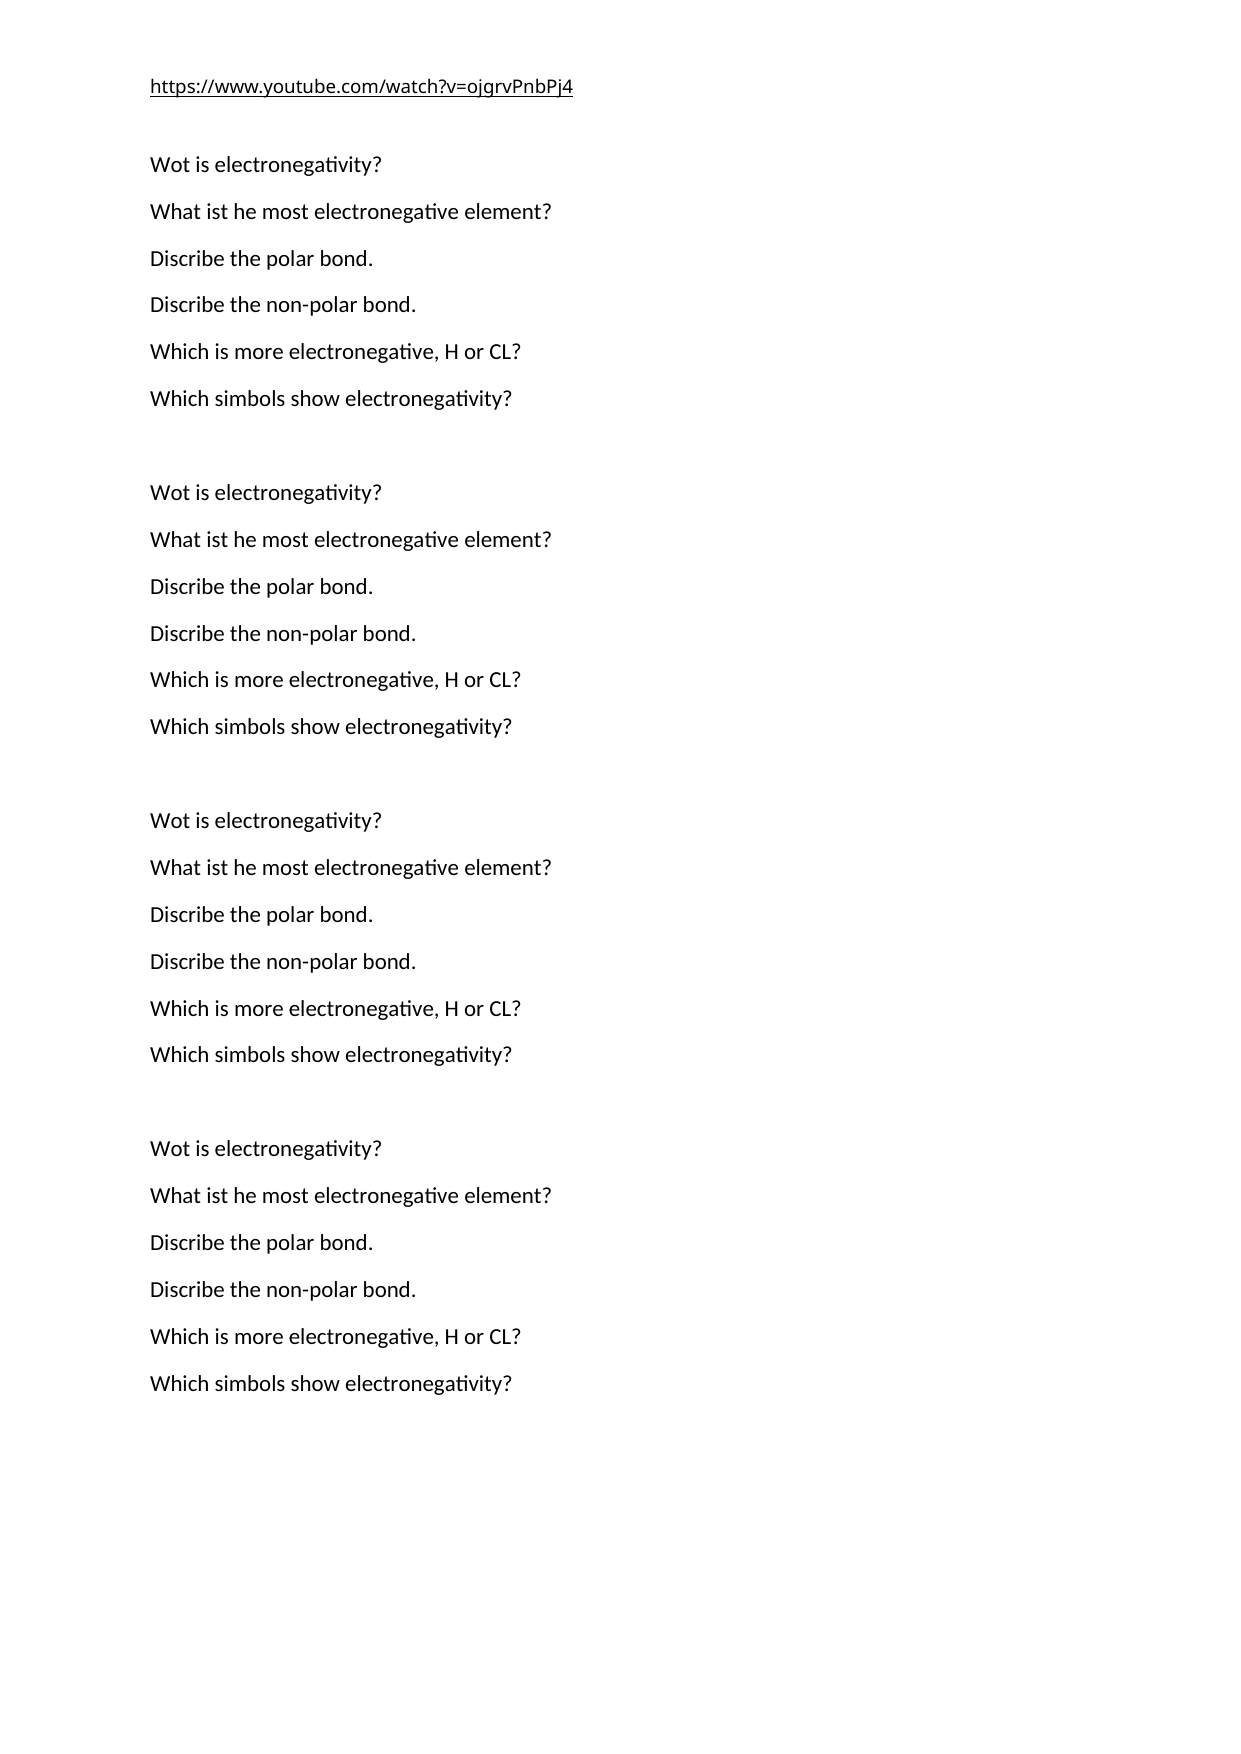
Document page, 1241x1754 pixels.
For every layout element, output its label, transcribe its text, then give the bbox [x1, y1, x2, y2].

text Which is more electronegative, H or CL? [150, 1322, 1090, 1350]
text Discribe the polar bond. [150, 900, 1090, 928]
text Which simbols show electronegativity? [150, 384, 1090, 412]
text Discribe the non-polar bond. [150, 619, 1090, 647]
text Which is more electronegative, H or CL? [150, 337, 1090, 366]
text Discribe the polar bond. [150, 244, 1090, 272]
text What ist he most electronegative element? [150, 525, 1090, 553]
text Which is more electronegative, H or CL? [150, 666, 1090, 694]
text Discribe the non-polar bond. [150, 947, 1090, 975]
text Discribe the polar bond. [150, 1228, 1090, 1256]
text What ist he most electronegative element? [150, 853, 1090, 881]
text Discribe the non-polar bond. [150, 1275, 1090, 1303]
text Wot is electronegativity? [150, 478, 1090, 506]
text Discribe the polar bond. [150, 572, 1090, 600]
text Which is more electronegative, H or CL? [150, 994, 1090, 1022]
text What ist he most electronegative element? [150, 197, 1090, 225]
text Which simbols show electronegativity? [150, 1369, 1090, 1397]
text Wot is electronegativity? [150, 1134, 1090, 1162]
text Wot is electronegativity? [150, 806, 1090, 834]
text Discribe the non-polar bond. [150, 291, 1090, 319]
text What ist he most electronegative element? [150, 1181, 1090, 1209]
text Which simbols show electronegativity? [150, 712, 1090, 741]
text Wot is electronegativity? [150, 150, 1090, 178]
text Which simbols show electronegativity? [150, 1041, 1090, 1069]
